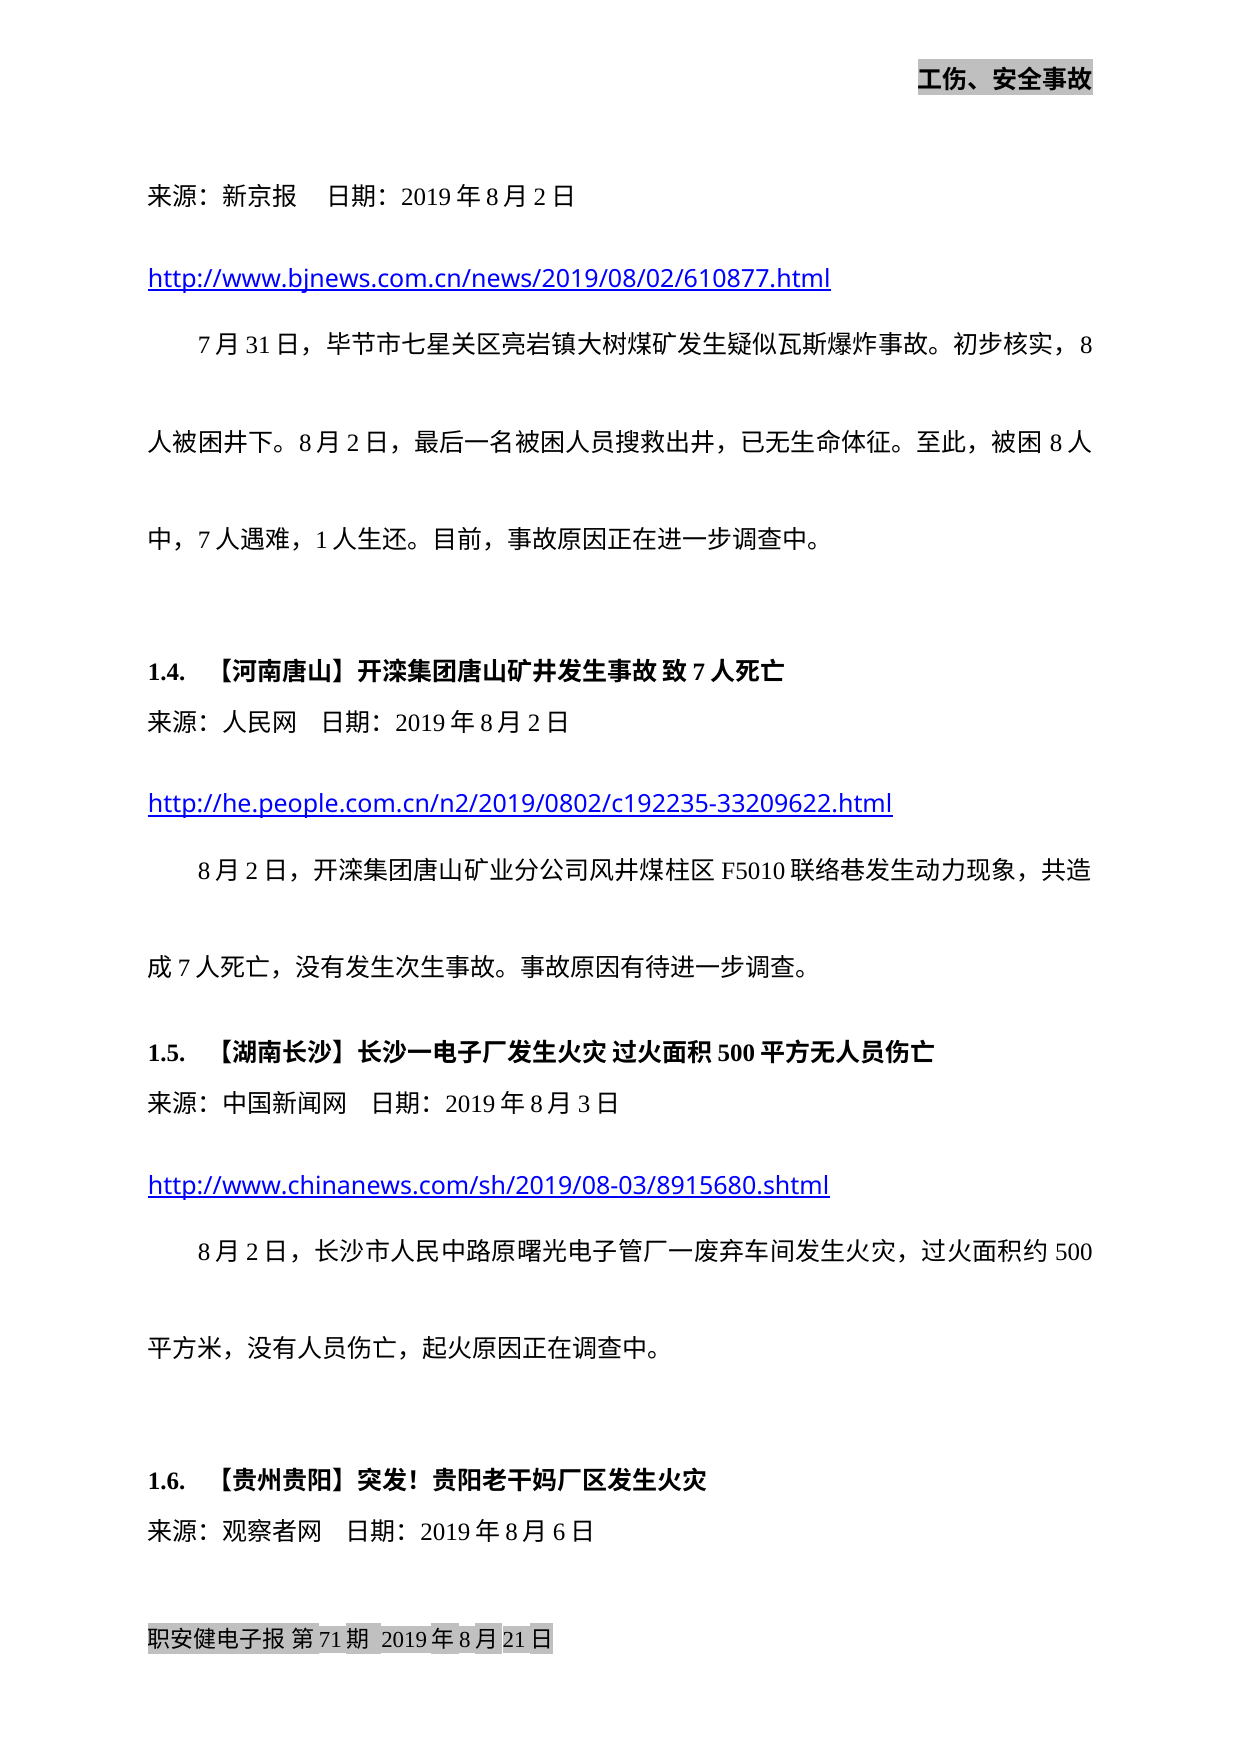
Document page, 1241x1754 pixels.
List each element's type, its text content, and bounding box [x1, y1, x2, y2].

text http://www.chinanews.com/sh/2019/08-03/8915680.shtml [148, 1152, 1092, 1217]
text 8月2日，长沙市人民中路原曙光电子管厂一废弃车间发生火灾，过火面积约500平方米，没有人员伤亡，起火原因正在调查中。 [148, 1217, 1092, 1379]
text 8月2日，开滦集团唐山矿业分公司风井煤柱区F5010联络巷发生动力现象，共造成7人死亡，没有发生次生事故。事故原因有待进一步调查。 [148, 836, 1092, 998]
text 来源：观察者网 日期：2019年8月6日 [148, 1497, 1092, 1562]
text 7月31日，毕节市七星关区亮岩镇大树煤矿发生疑似瓦斯爆炸事故。初步核实，8人被困井下。8月2日，最后一名被困人员搜救出井，已无生命体征。至此，被困8人中，7人遇难，1人生还。目前，事故原因正在进一步调查中。 [148, 310, 1092, 570]
list 【贵州贵阳】突发！贵阳老干妈厂区发生火灾 [148, 1461, 1092, 1497]
text 来源：人民网 日期：2019年8月2日 [148, 688, 1092, 753]
list 【湖南长沙】长沙一电子厂发生火灾 过火面积500平方无人员伤亡 [148, 1033, 1092, 1069]
text 来源：新京报 日期：2019年8月2日 [148, 162, 1092, 227]
text 来源：中国新闻网 日期：2019年8月3日 [148, 1069, 1092, 1134]
text http://he.people.com.cn/n2/2019/0802/c192235-33209622.html [148, 771, 1092, 836]
text http://www.bjnews.com.cn/news/2019/08/02/610877.html [148, 245, 1092, 310]
list 【河南唐山】开滦集团唐山矿井发生事故 致7人死亡 [148, 651, 1092, 688]
